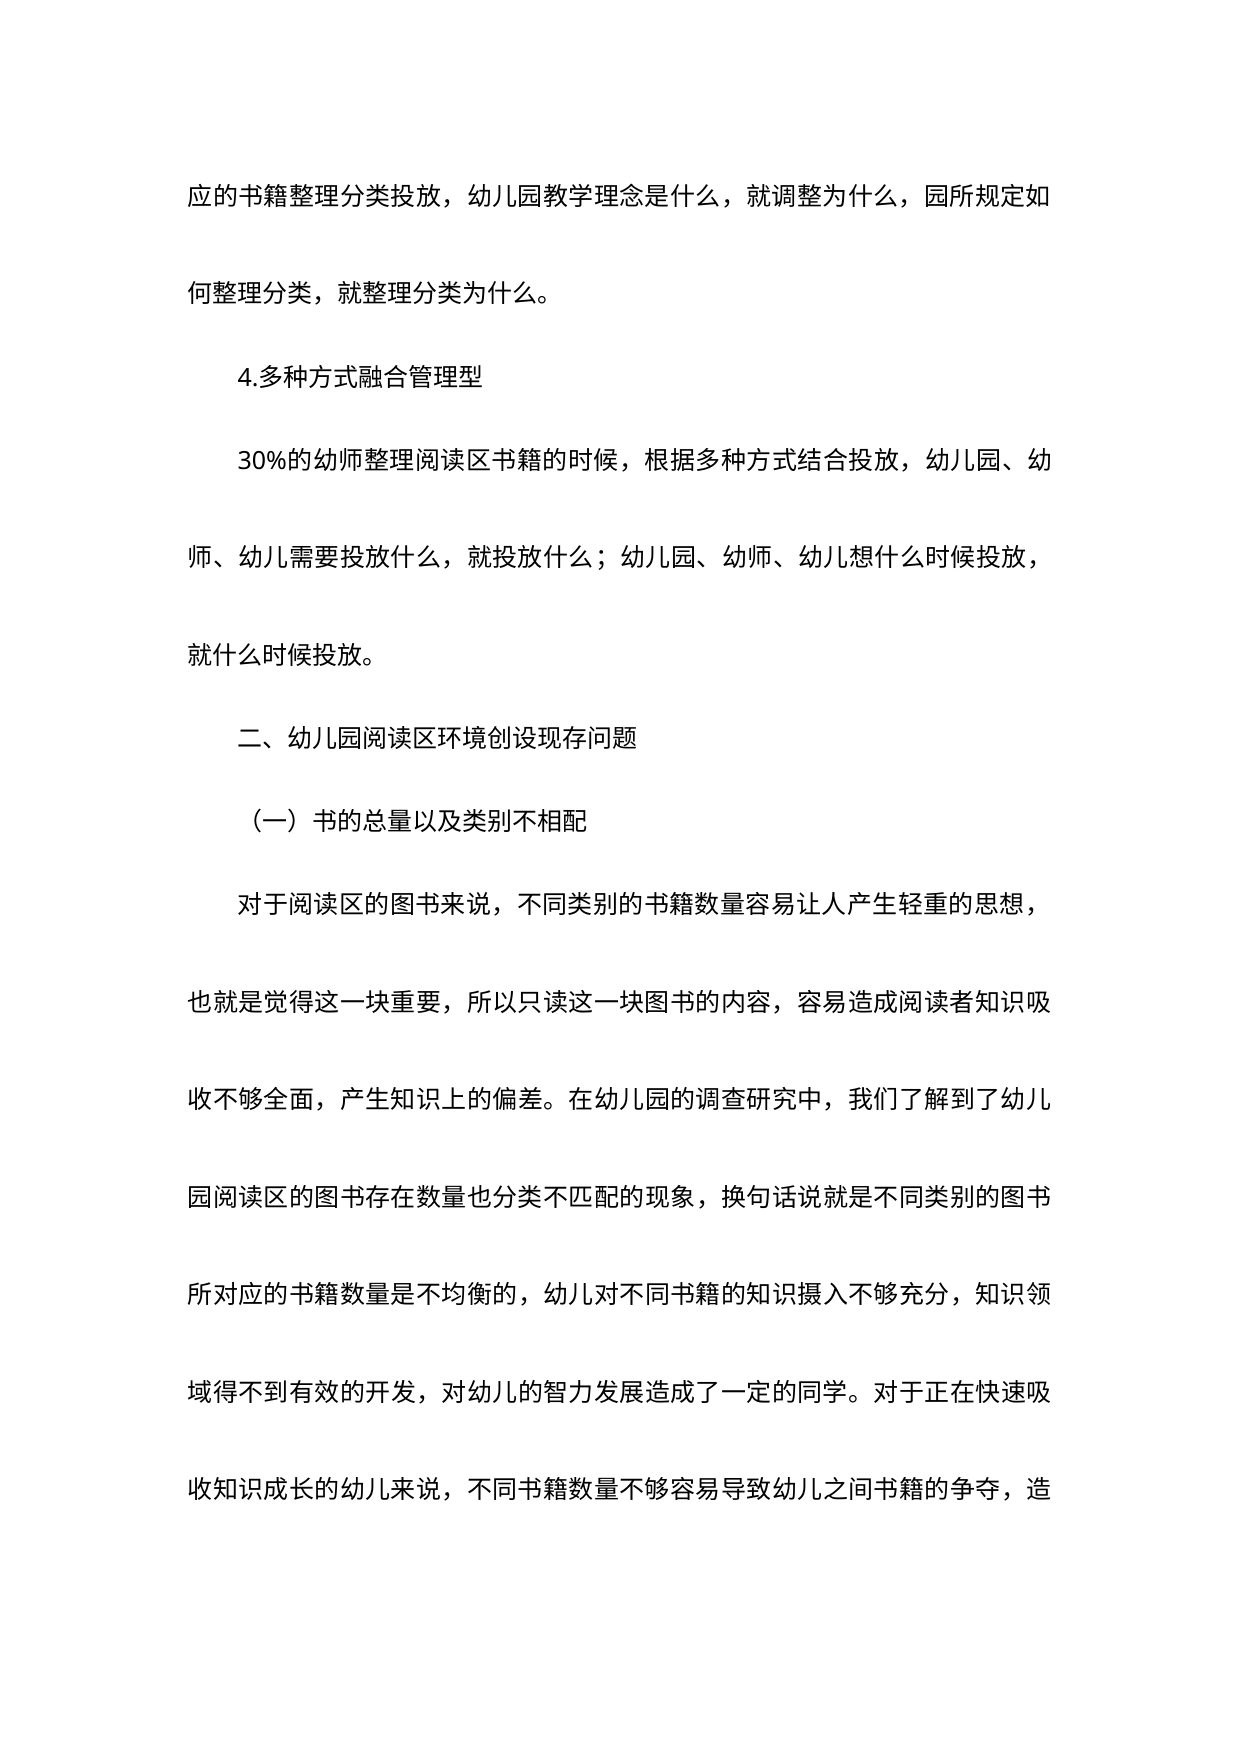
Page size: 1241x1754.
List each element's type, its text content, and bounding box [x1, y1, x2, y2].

list 幼儿园阅读区环境创设现存问题 [187, 704, 1053, 769]
list （一）书的总量以及类别不相配 [187, 787, 1053, 852]
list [187, 870, 1053, 1520]
list 30%的幼师整理阅读区书籍的时候，根据多种方式结合投放，幼儿园、幼师、幼儿需要投放什么，就投放什么；幼儿园、幼师、幼儿想什么时候投放，就什么时候投放。 [187, 426, 1053, 686]
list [187, 162, 1053, 324]
list 4.多种方式融合管理型 [187, 343, 1053, 408]
